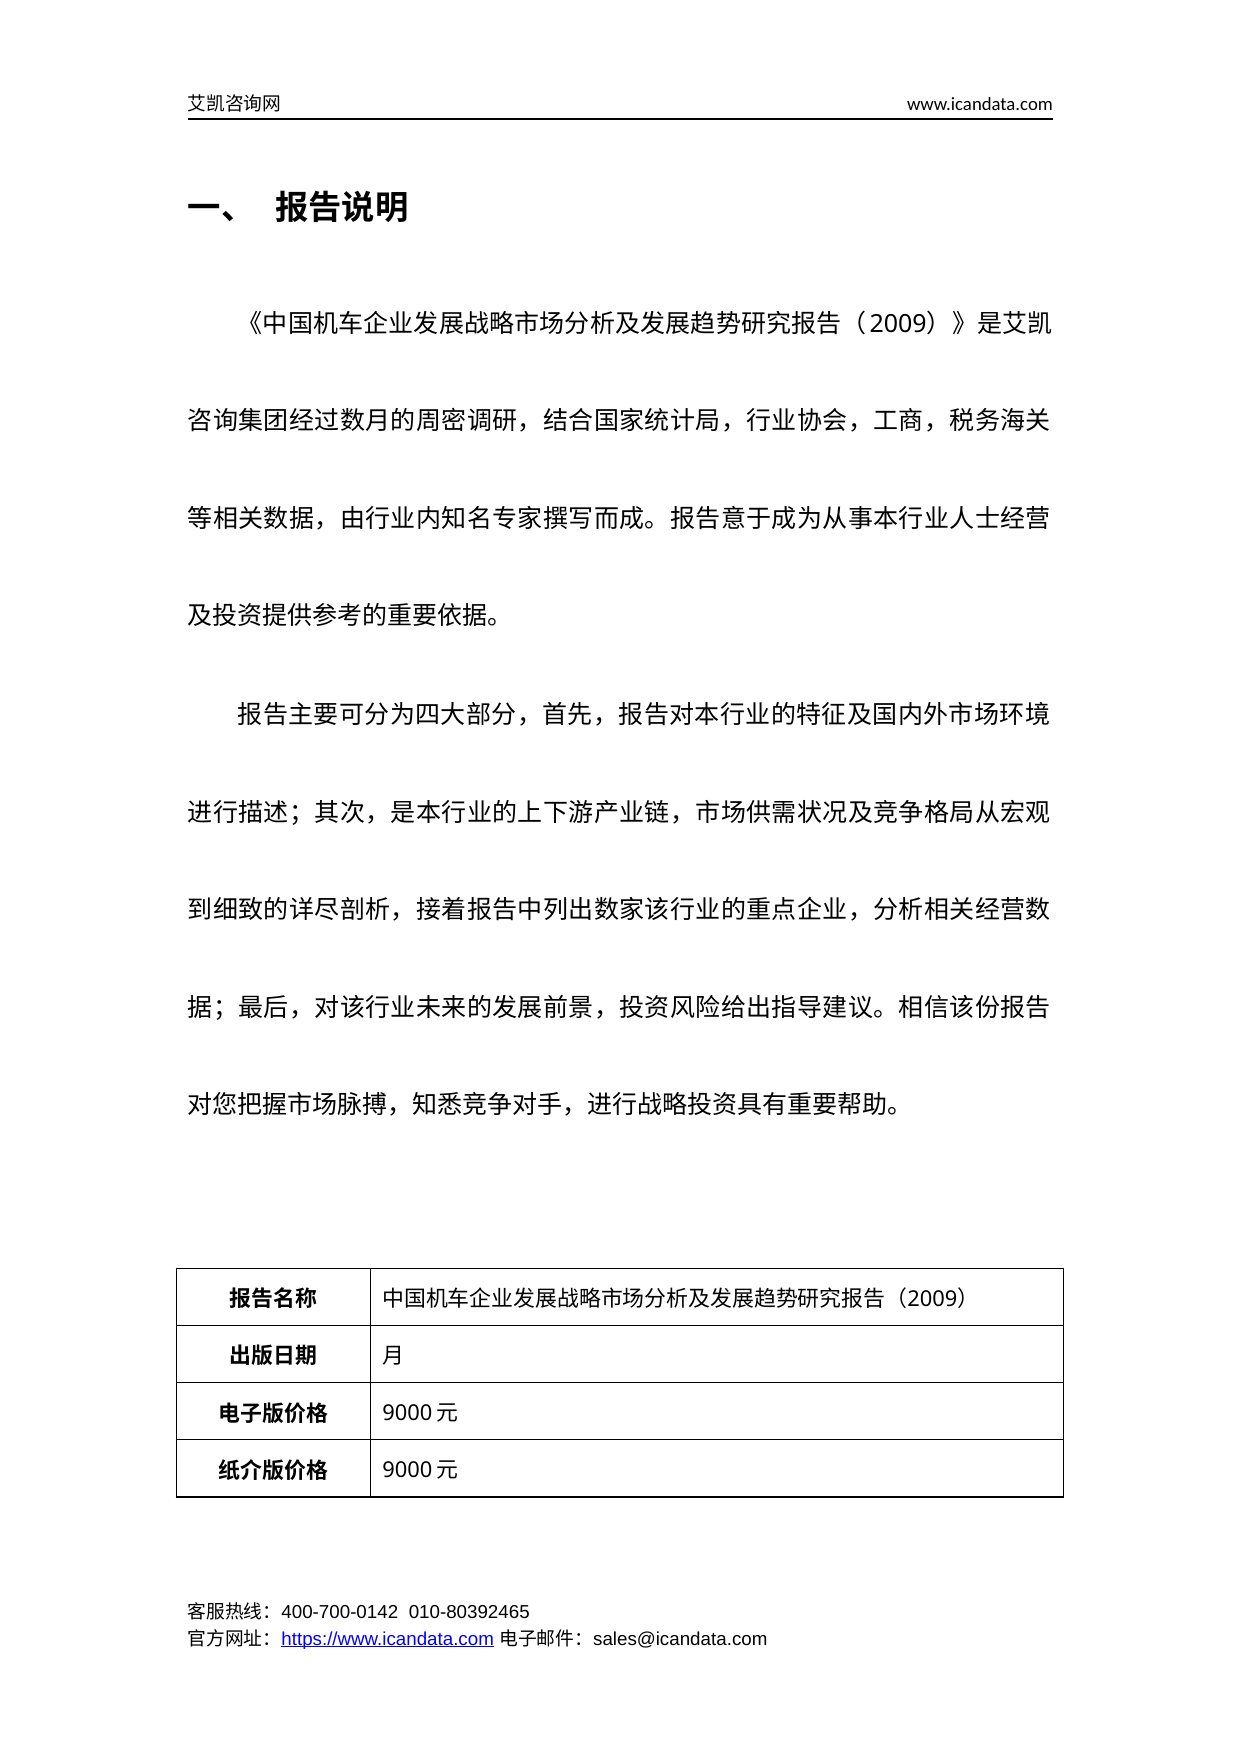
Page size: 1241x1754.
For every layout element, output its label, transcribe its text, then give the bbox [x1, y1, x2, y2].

table_cell 月 [371, 1326, 1063, 1382]
table_cell 纸介版价格 [177, 1440, 370, 1496]
table_cell 出版日期 [177, 1326, 370, 1382]
text 报告主要可分为四大部分，首先，报告对本行业的特征及国内外市场环境进行描述；其次，是本行业的上下游产业链，市场供需状况及竞争格局从宏观到细致的详尽剖析，接着报告中列出数家该行业的重点企业，分析相关经营数据；最后，对该行业未来的发展前景，投资风险给出指导建议。相信该份报告对您把握市场脉搏，知悉竞争对手，进行战略投资具有重要帮助。 [187, 681, 1053, 1136]
table_header 报告名称 [177, 1269, 370, 1325]
table_header 中国机车企业发展战略市场分析及发展趋势研究报告（2009） [371, 1269, 1063, 1325]
text 《中国机车企业发展战略市场分析及发展趋势研究报告（2009）》是艾凯咨询集团经过数月的周密调研，结合国家统计局，行业协会，工商，税务海关等相关数据，由行业内知名专家撰写而成。报告意于成为从事本行业人士经营及投资提供参考的重要依据。 [187, 289, 1053, 646]
subtitle 报告说明 [187, 172, 1053, 237]
table_cell 9000元 [371, 1383, 1063, 1439]
table_cell 电子版价格 [177, 1383, 370, 1439]
table_cell 9000元 [371, 1440, 1063, 1496]
